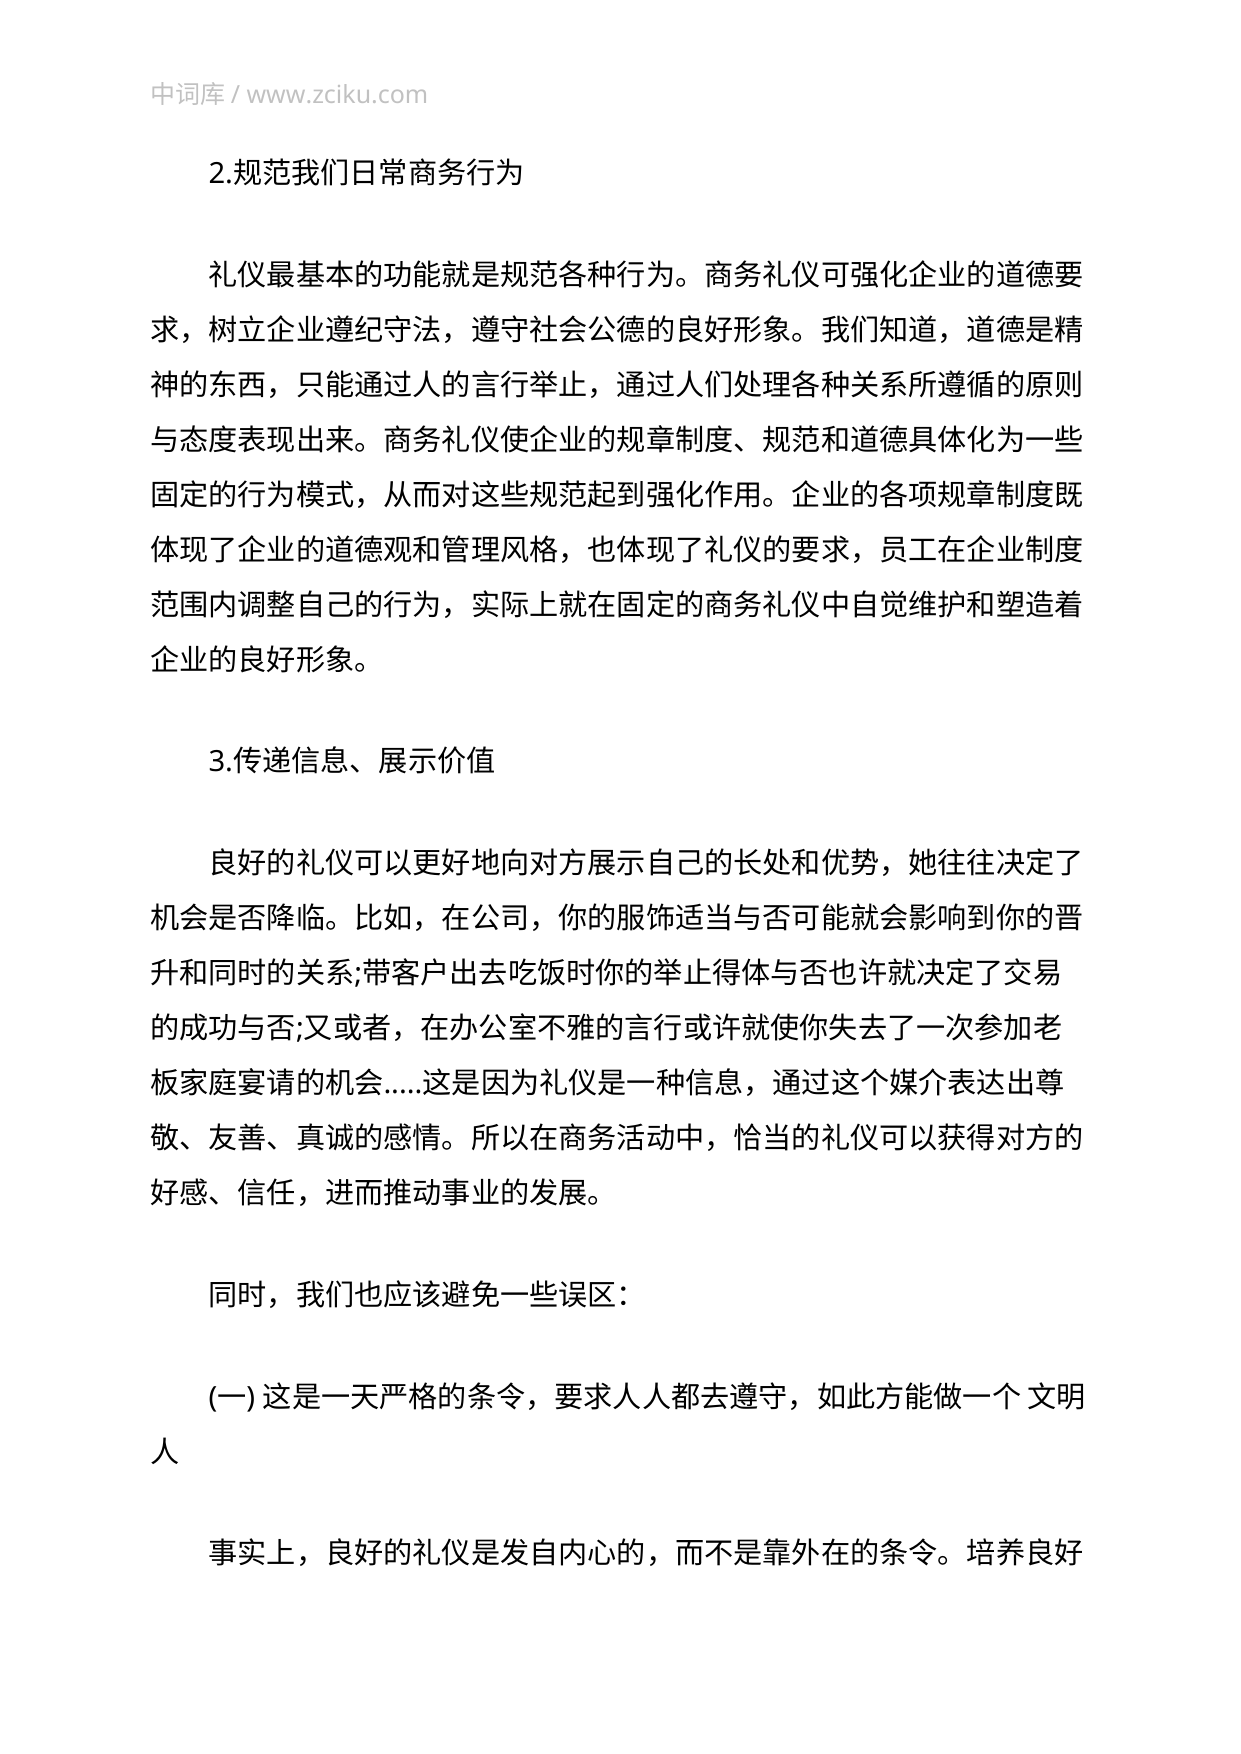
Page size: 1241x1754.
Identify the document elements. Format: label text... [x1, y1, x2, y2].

text 2.规范我们日常商务行为 [150, 150, 1090, 192]
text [150, 1530, 1090, 1572]
text (一) 这是一天严格的条令，要求人人都去遵守，如此方能做一个 文明人 [150, 1373, 1090, 1471]
text 同时，我们也应该避免一些误区： [150, 1271, 1090, 1314]
text 礼仪最基本的功能就是规范各种行为。商务礼仪可强化企业的道德要求，树立企业遵纪守法，遵守社会公德的良好形象。我们知道，道德是精神的东西，只能通过人的言行举止，通过人们处理各种关系所遵循的原则与态度表现出来。商务礼仪使企业的规章制度、规范和道德具体化为一些固定的行为模式，从而对这些规范起到强化作用。企业的各项规章制度既体现了企业的道德观和管理风格，也体现了礼仪的要求，员工在企业制度范围内调整自己的行为，实际上就在固定的商务礼仪中自觉维护和塑造着企业的良好形象。 [150, 252, 1090, 678]
text 良好的礼仪可以更好地向对方展示自己的长处和优势，她往往决定了机会是否降临。比如，在公司，你的服饰适当与否可能就会影响到你的晋升和同时的关系;带客户出去吃饭时你的举止得体与否也许就决定了交易的成功与否;又或者，在办公室不雅的言行或许就使你失去了一次参加老板家庭宴请的机会.....这是因为礼仪是一种信息，通过这个媒介表达出尊敬、友善、真诚的感情。所以在商务活动中，恰当的礼仪可以获得对方的好感、信任，进而推动事业的发展。 [150, 840, 1090, 1212]
text 3.传递信息、展示价值 [150, 738, 1090, 780]
